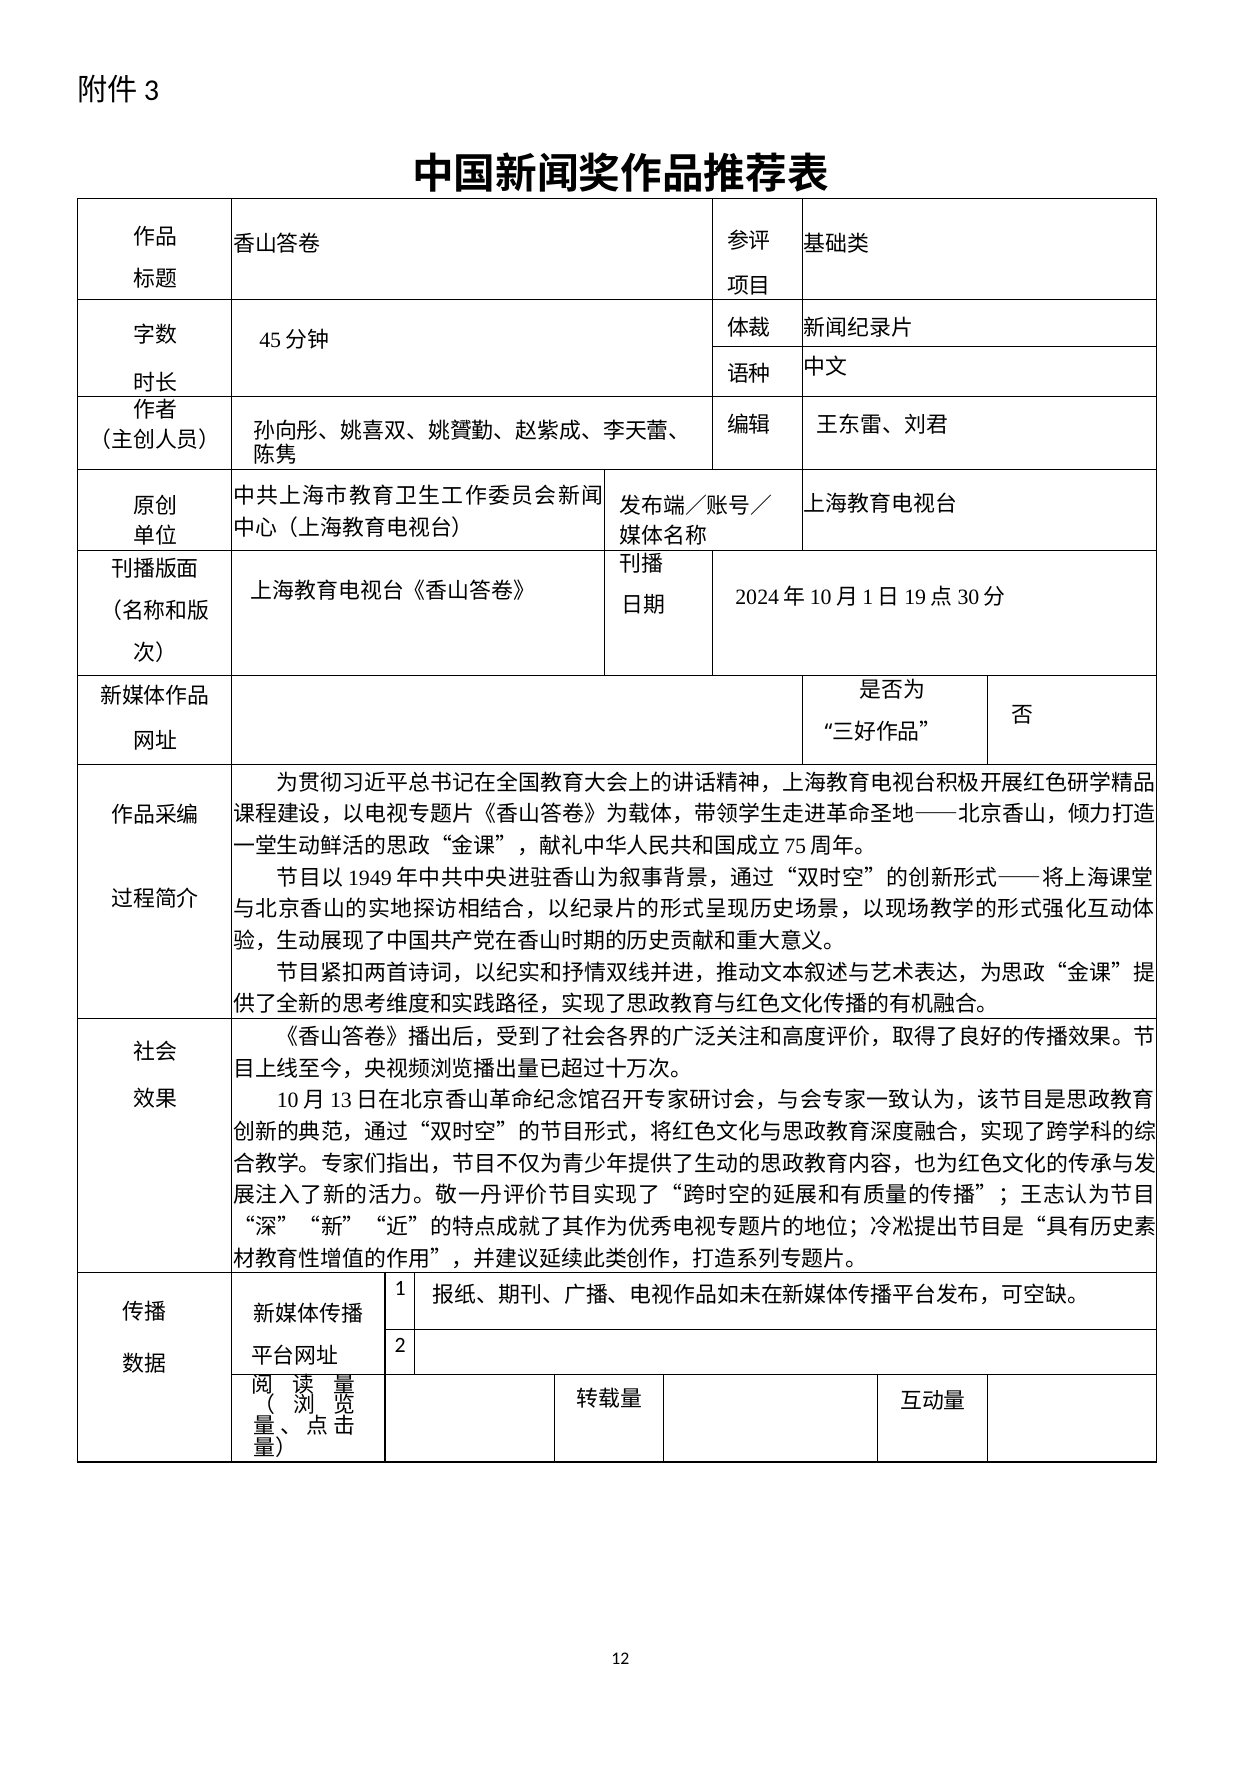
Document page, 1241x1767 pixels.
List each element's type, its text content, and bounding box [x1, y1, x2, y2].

table_header 参评 项目 [713, 199, 802, 299]
table_cell 上海教育电视台《香山答卷》 [232, 551, 604, 675]
table_cell 2 [386, 1330, 414, 1374]
table_header 香山答卷 [232, 199, 712, 299]
table_cell 是否为 “三好作品” [803, 676, 987, 763]
table_cell 互动量 [878, 1375, 987, 1461]
table_cell [232, 676, 802, 763]
table_cell 作者 （主创人员） [78, 397, 231, 469]
table_cell 为贯彻习近平总书记在全国教育大会上的讲话精神，上海教育电视台积极开展红色研学精品课程建设，以电视专题片《香山答卷》为载体，带领学生走进革命圣地——北京香山，倾力打造一堂生动鲜活的思政“金课”，献礼中华人民共和国成立75周年。 节目以1949年中共中央进驻香山为叙事背景，通过“双时空”的创新形式——将上海课堂与北京香山的实地探访相结合，以纪录片的形式呈现历史场景，以现场教学的形式强化互动体验，生动展现了中国共产党在香山时期的历史贡献和重大意义。 节目紧扣两首诗词，以纪实和抒情双线并进，推动文本叙述与艺术表达，为思政“金课”提供了全新的思考维度和实践路径，实现了思政教育与红色文化传播的有机融合。 [232, 765, 1156, 1018]
table_cell 新闻纪录片 [803, 300, 1156, 346]
table_cell 中文 [803, 347, 1156, 396]
table_cell 2024年10月1日 19点 30分 [713, 551, 1156, 675]
table_cell 45分钟 [232, 300, 712, 396]
table_cell 刊播 日期 [605, 551, 712, 675]
table_cell 发布端／账号／ 媒体名称 [605, 470, 802, 550]
table_cell 《香山答卷》播出后，受到了社会各界的广泛关注和高度评价，取得了良好的传播效果。节目上线至今，央视频浏览播出量已超过十万次。 10月13日在北京香山革命纪念馆召开专家研讨会，与会专家一致认为，该节目是思政教育创新的典范，通过“双时空”的节目形式，将红色文化与思政教育深度融合，实现了跨学科的综合教学。专家们指出，节目不仅为青少年提供了生动的思政教育内容，也为红色文化的传承与发展注入了新的活力。敬一丹评价节目实现了“跨时空的延展和有质量的传播”；王志认为节目“深”“新”“近”的特点成就了其作为优秀电视专题片的地位；冷凇提出节目是“具有历史素材教育性增值的作用”，并建议延续此类创作，打造系列专题片。 [232, 1019, 1156, 1272]
table_cell [415, 1330, 1156, 1374]
table_cell 社会 效果 [78, 1019, 231, 1272]
table_cell 字数 时长 [78, 300, 231, 396]
table_cell [386, 1375, 554, 1461]
table_cell 语种 [713, 347, 802, 396]
table_cell 作品采编 过程简介 [78, 765, 231, 1018]
table_cell 报纸、期刊、广播、电视作品如未在新媒体传播平台发布，可空缺。 [415, 1273, 1156, 1328]
table_cell 编辑 [713, 397, 802, 469]
table_cell 体裁 [713, 300, 802, 346]
table_cell 王东雷、刘君 [803, 397, 1156, 469]
table_cell 中共上海市教育卫生工作委员会新闻中心（上海教育电视台） [232, 470, 604, 550]
table_cell 上海教育电视台 [803, 470, 1156, 550]
table_cell 转载量 [555, 1375, 663, 1461]
table_cell [988, 1375, 1156, 1461]
table_cell 新媒体传播 平台网址 [232, 1273, 384, 1374]
text 中国新闻奖作品推荐表 [75, 150, 1165, 198]
table_cell 否 [988, 676, 1156, 763]
table_cell 刊播版面 （名称和版次） [78, 551, 231, 675]
table_cell [664, 1375, 877, 1461]
table_cell 传播 数据 [78, 1273, 231, 1461]
table_header 基础类 [803, 199, 1156, 299]
table_header 作品 标题 [78, 199, 231, 299]
table_cell 孙向彤、姚喜双、姚贇勤、赵紫成、李天蕾、陈隽 [232, 397, 712, 469]
table_cell 新媒体作品 网址 [78, 676, 231, 763]
table_cell 原创 单位 [78, 470, 231, 550]
table_cell 阅读量（浏览量、点击量） [232, 1375, 384, 1461]
table_cell 1 [386, 1273, 414, 1328]
